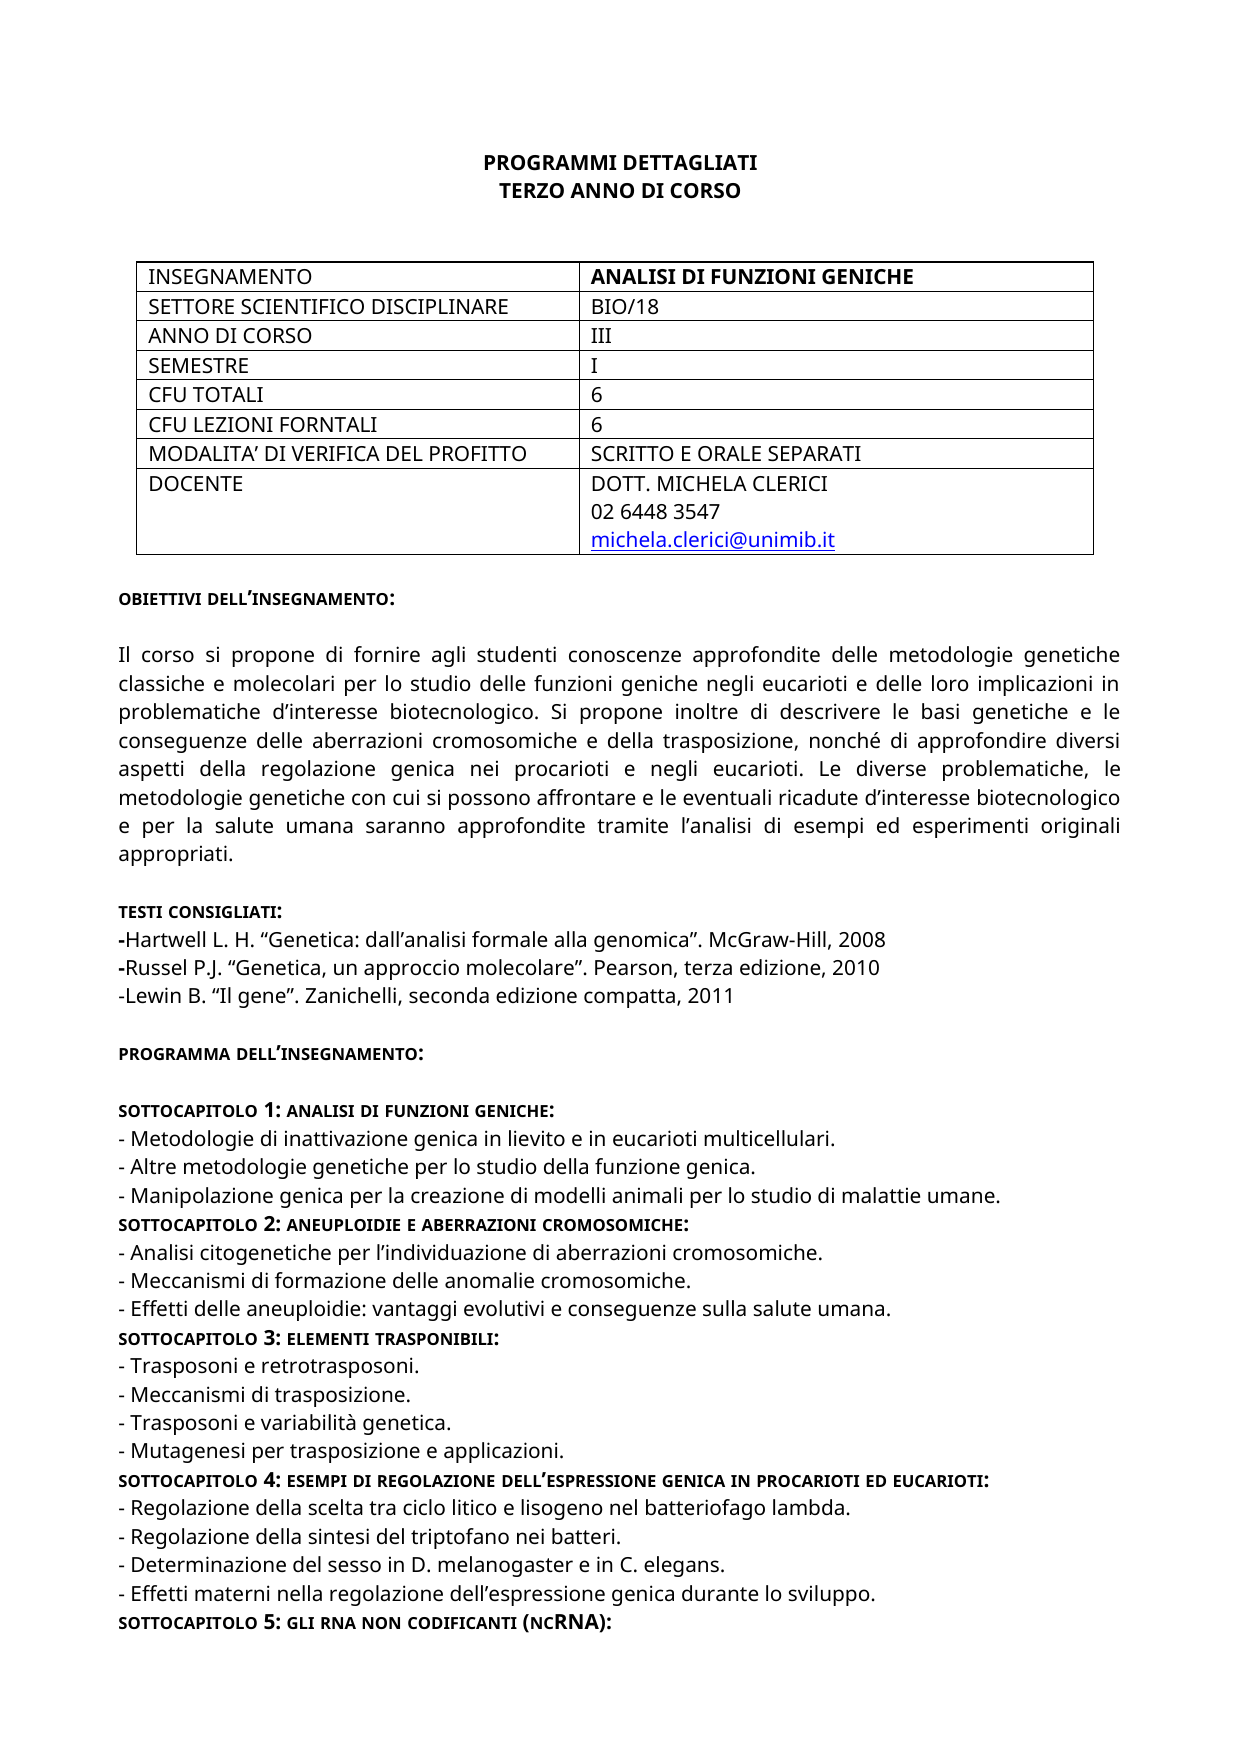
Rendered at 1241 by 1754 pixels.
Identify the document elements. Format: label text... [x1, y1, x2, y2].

text sottocapitolo 5: gli rna non codificanti (ncRNA): [118, 1607, 1122, 1636]
text programma dell’insegnamento: [118, 1038, 1122, 1067]
text sottocapitolo 2: aneuploidie e aberrazioni cromosomiche: [118, 1209, 1122, 1238]
text -Hartwell L. H. “Genetica: dall’analisi formale alla genomica”. McGraw-Hill, 2008 [118, 925, 1122, 953]
table_cell CFU LEZIONI FORNTALI [137, 410, 579, 438]
text - Trasposoni e retrotrasposoni. [118, 1351, 1122, 1380]
text Il corso si propone di fornire agli studenti conoscenze approfondite delle metodologie genetiche classiche e molecolari per lo studio delle funzioni geniche negli eucarioti e delle loro implicazioni in problematiche d’interesse biotecnologico. Si propone inoltre di descrivere le basi genetiche e le conseguenze delle aberrazioni cromosomiche e della trasposizione, nonché di approfondire diversi aspetti della regolazione genica nei procarioti e negli eucarioti. Le diverse problematiche, le metodologie genetiche con cui si possono affrontare e le eventuali ricadute d’interesse biotecnologico e per la salute umana saranno approfondite tramite l’analisi di esempi ed esperimenti originali appropriati. [118, 640, 1122, 868]
table_cell SCRITTO E ORALE SEPARATI [580, 439, 1093, 468]
text - Meccanismi di trasposizione. [118, 1380, 1122, 1408]
text -Russel P.J. “Genetica, un approccio molecolare”. Pearson, terza edizione, 2010 [118, 953, 1122, 982]
text sottocapitolo 3: elementi trasponibili: [118, 1323, 1122, 1351]
table_cell BIO/18 [580, 292, 1093, 320]
text - Metodologie di inattivazione genica in lievito e in eucarioti multicellulari. [118, 1124, 1122, 1152]
table_cell 6 [580, 380, 1093, 409]
text - Manipolazione genica per la creazione di modelli animali per lo studio di malattie umane. [118, 1181, 1122, 1209]
text - Analisi citogenetiche per l’individuazione di aberrazioni cromosomiche. [118, 1238, 1122, 1266]
table_cell DOCENTE [137, 469, 579, 554]
text testi consigliati: [118, 896, 1122, 925]
table_cell MODALITA’ DI VERIFICA DEL PROFITTO [137, 439, 579, 468]
text sottocapitolo 4: esempi di regolazione dell’espressione genica in procarioti ed eucarioti: [118, 1465, 1122, 1493]
text - Regolazione della sintesi del triptofano nei batteri. [118, 1522, 1122, 1550]
table_header ANALISI DI FUNZIONI GENICHE [580, 263, 1093, 291]
text obiettivi dell’insegnamento: [118, 583, 1122, 612]
text -Lewin B. “Il gene”. Zanichelli, seconda edizione compatta, 2011 [118, 982, 1122, 1010]
text - Determinazione del sesso in D. melanogaster e in C. elegans. [118, 1550, 1122, 1579]
table_cell I [580, 351, 1093, 379]
table_header INSEGNAMENTO [137, 263, 579, 291]
table_cell III [580, 321, 1093, 350]
table_cell ANNO DI CORSO [137, 321, 579, 350]
text - Meccanismi di formazione delle anomalie cromosomiche. [118, 1266, 1122, 1294]
text - Effetti materni nella regolazione dell’espressione genica durante lo sviluppo. [118, 1579, 1122, 1607]
table_cell 6 [580, 410, 1093, 438]
table_cell SEMESTRE [137, 351, 579, 379]
text PROGRAMMI DETTAGLIATI [118, 148, 1122, 176]
table_cell SETTORE SCIENTIFICO DISCIPLINARE [137, 292, 579, 320]
table_cell CFU TOTALI [137, 380, 579, 409]
text - Altre metodologie genetiche per lo studio della funzione genica. [118, 1152, 1122, 1181]
text - Mutagenesi per trasposizione e applicazioni. [118, 1437, 1122, 1465]
text - Regolazione della scelta tra ciclo litico e lisogeno nel batteriofago lambda. [118, 1493, 1122, 1522]
text - Effetti delle aneuploidie: vantaggi evolutivi e conseguenze sulla salute umana. [118, 1294, 1122, 1323]
text sottocapitolo 1: analisi di funzioni geniche: [118, 1095, 1122, 1124]
text - Trasposoni e variabilità genetica. [118, 1408, 1122, 1437]
table_cell DOTT. MICHELA CLERICI 02 6448 3547 michela.clerici@unimib.it [580, 469, 1093, 554]
text TERZO ANNO DI CORSO [118, 176, 1122, 204]
